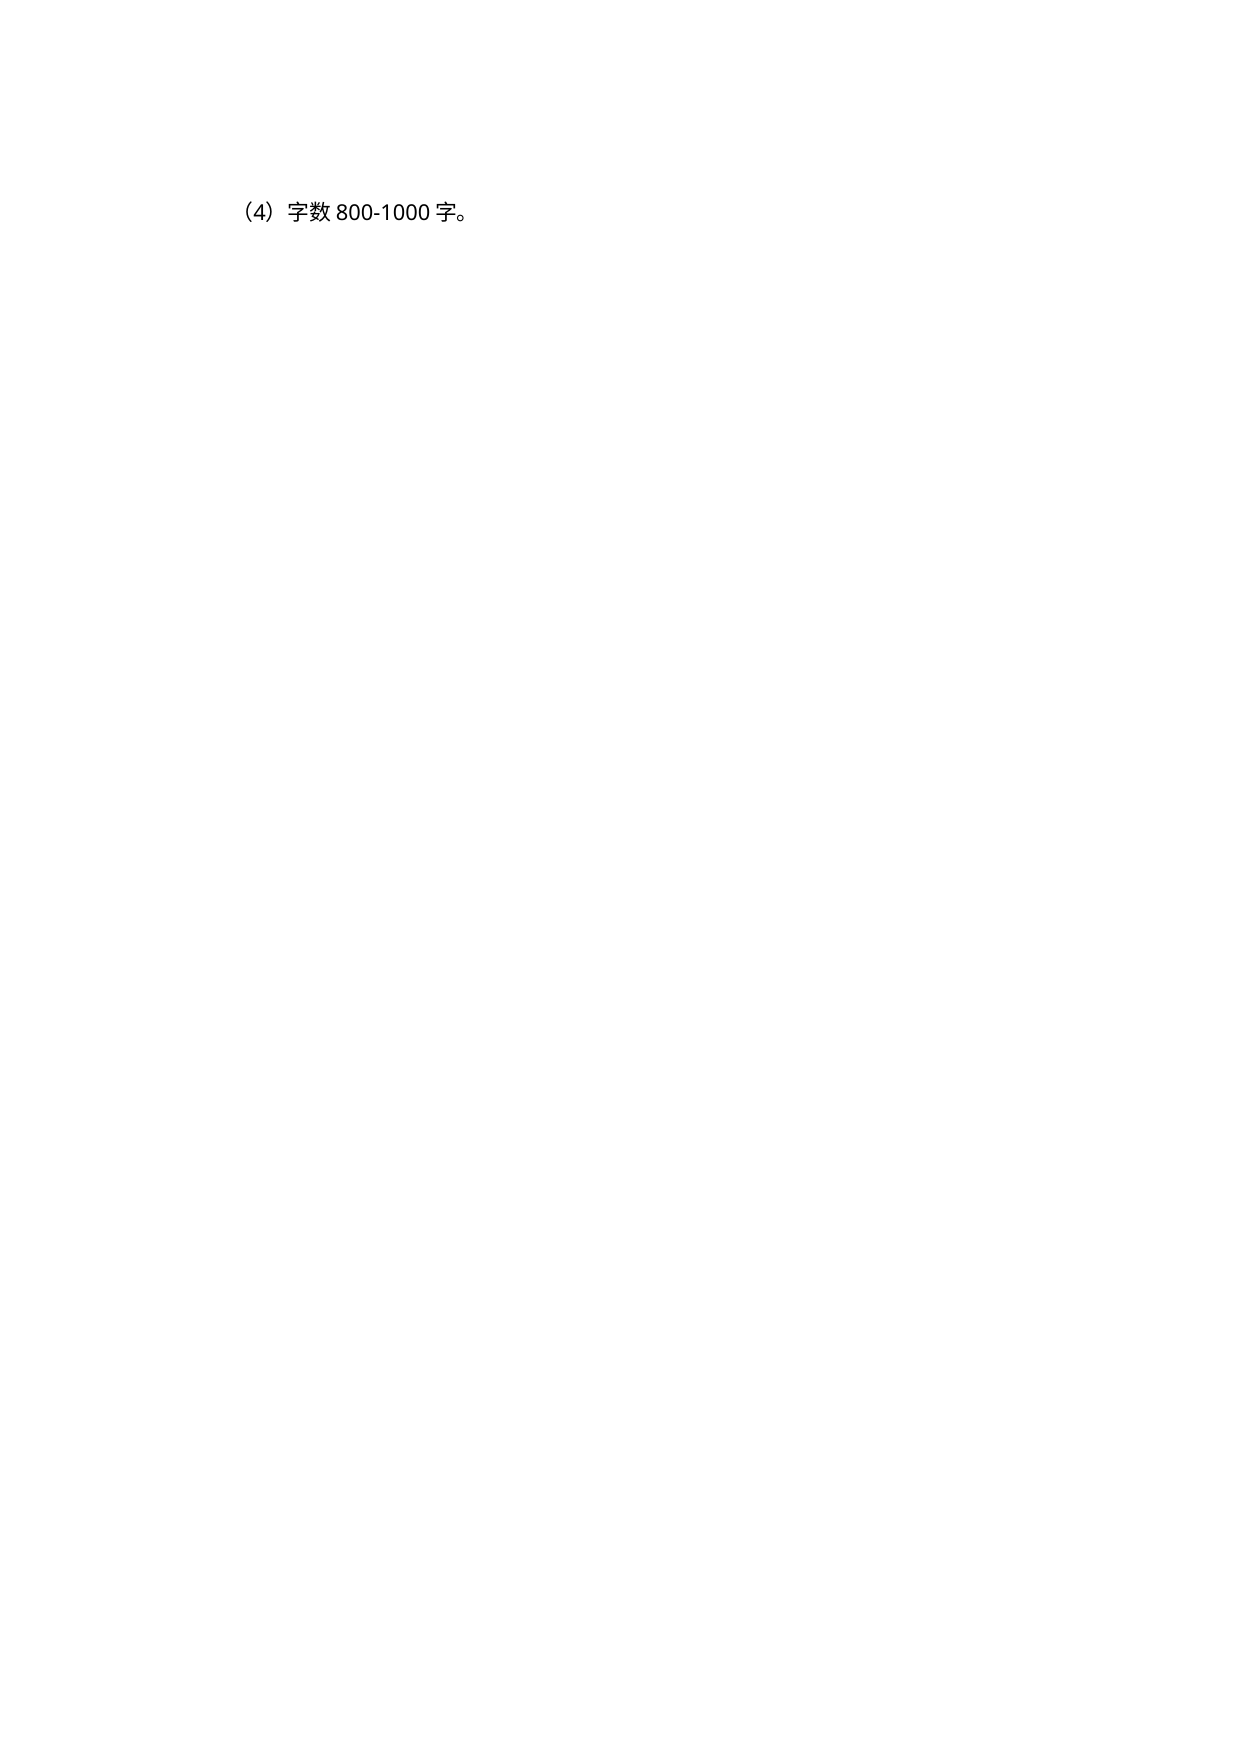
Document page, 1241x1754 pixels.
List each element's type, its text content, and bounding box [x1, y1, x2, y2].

text （4）字数800-1000字。 [187, 162, 1053, 227]
